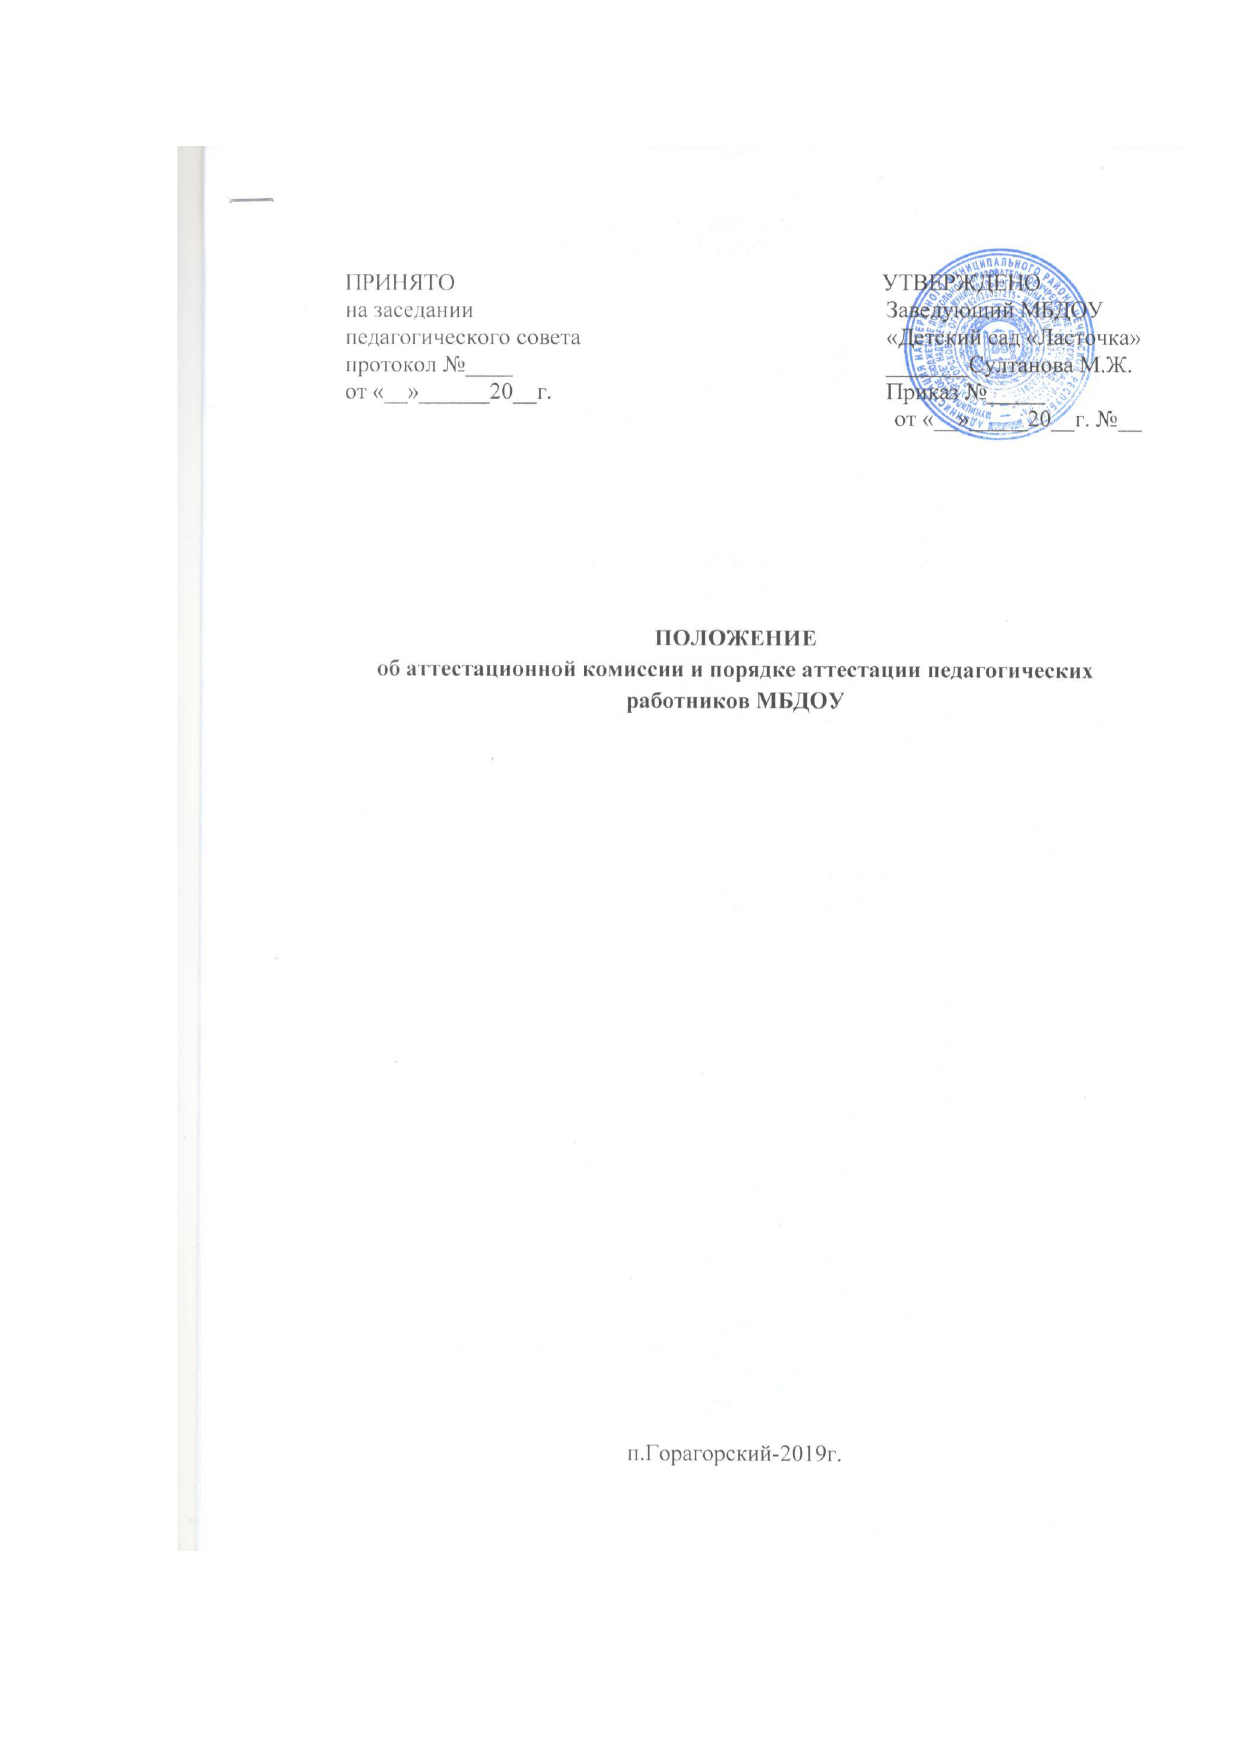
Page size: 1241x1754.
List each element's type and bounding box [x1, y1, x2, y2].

picture [177, 146, 1199, 1566]
